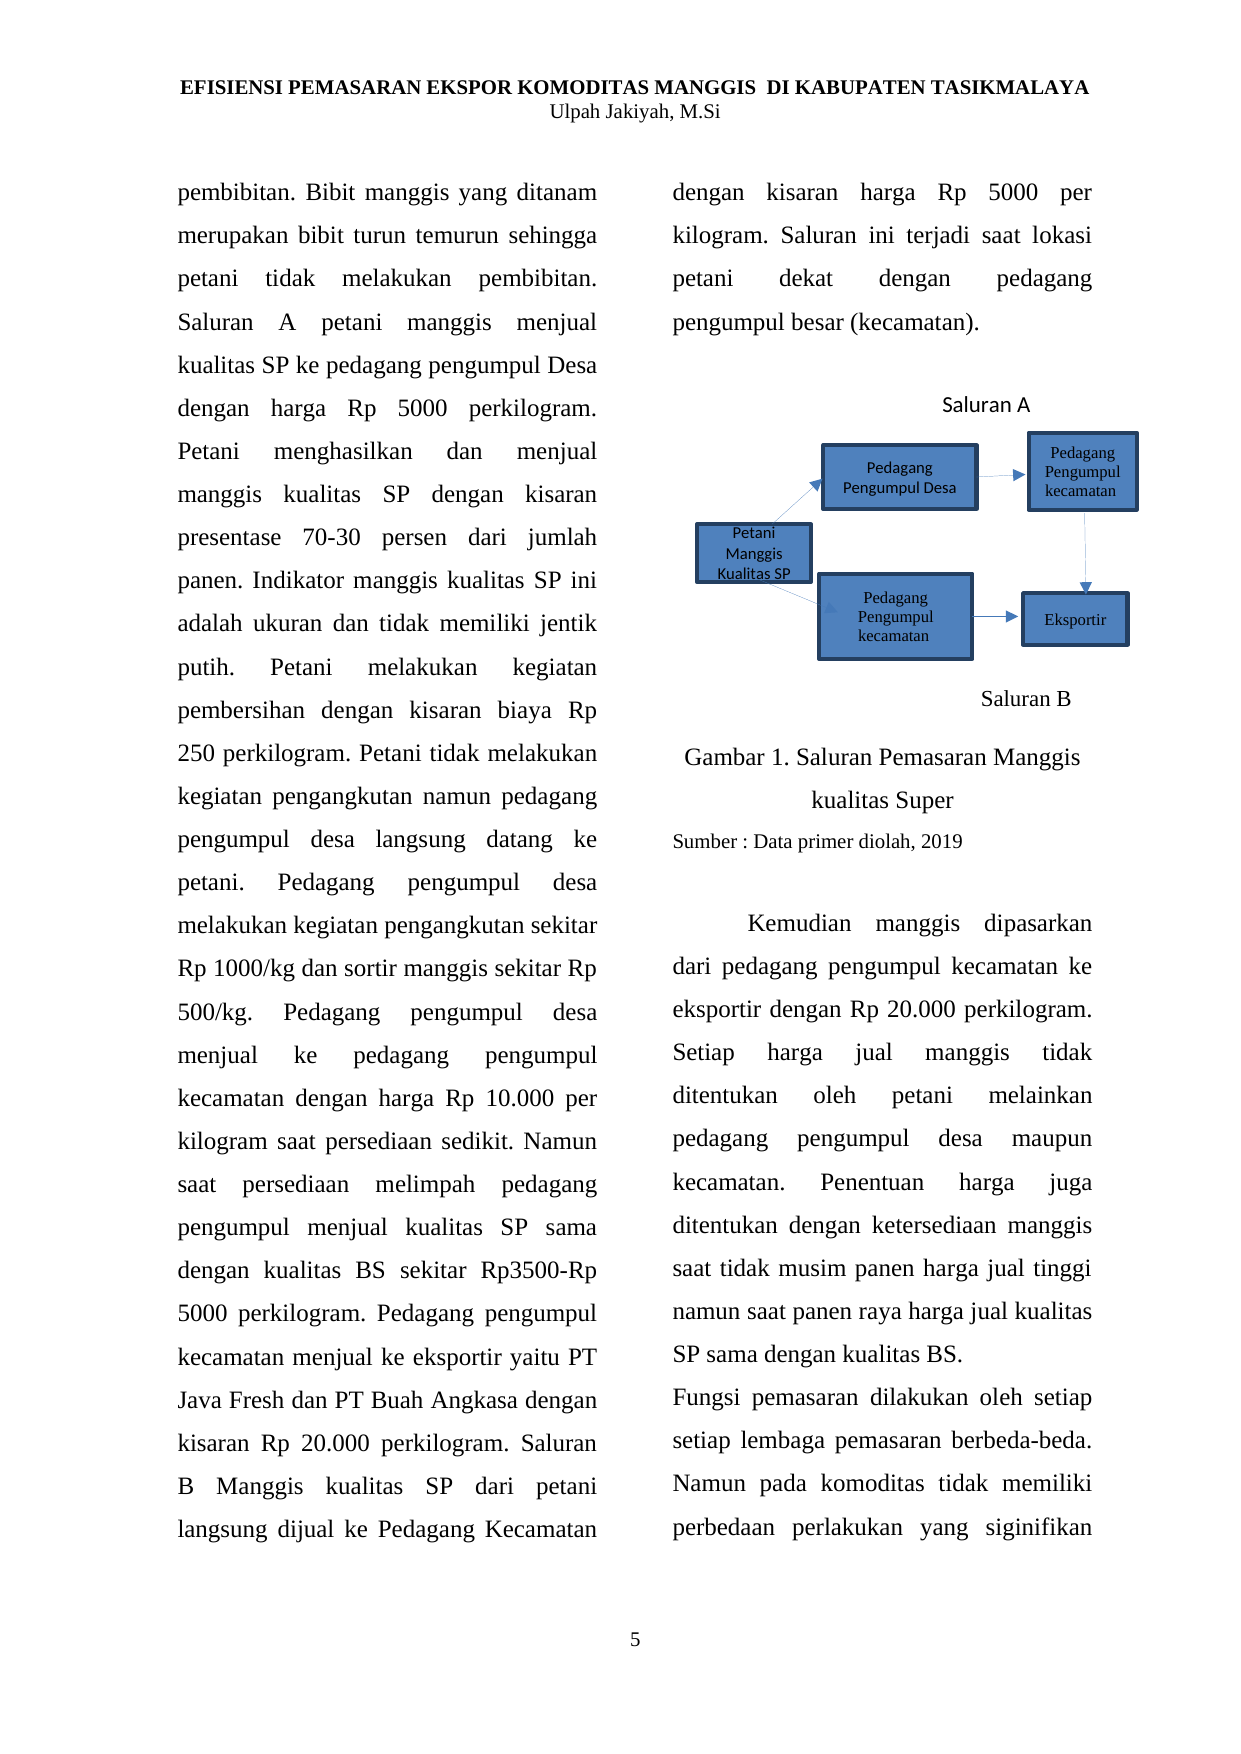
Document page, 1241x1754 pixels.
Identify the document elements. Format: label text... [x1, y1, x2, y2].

text Sumber : Data primer diolah, 2019 [672, 829, 1092, 853]
text Gambar 1. Saluran Pemasaran Manggis kualitas Super [672, 350, 1092, 814]
text Kemudian manggis dipasarkan dari pedagang pengumpul kecamatan ke eksportir dengan Rp 20.000 perkilogram. Setiap harga jual manggis tidak ditentukan oleh petani melainkan pedagang pengumpul desa maupun kecamatan. Penentuan harga juga ditentukan dengan ketersediaan manggis saat tidak musim panen harga jual tinggi namun saat panen raya harga jual kualitas SP sama dengan kualitas BS. [672, 908, 1092, 1368]
